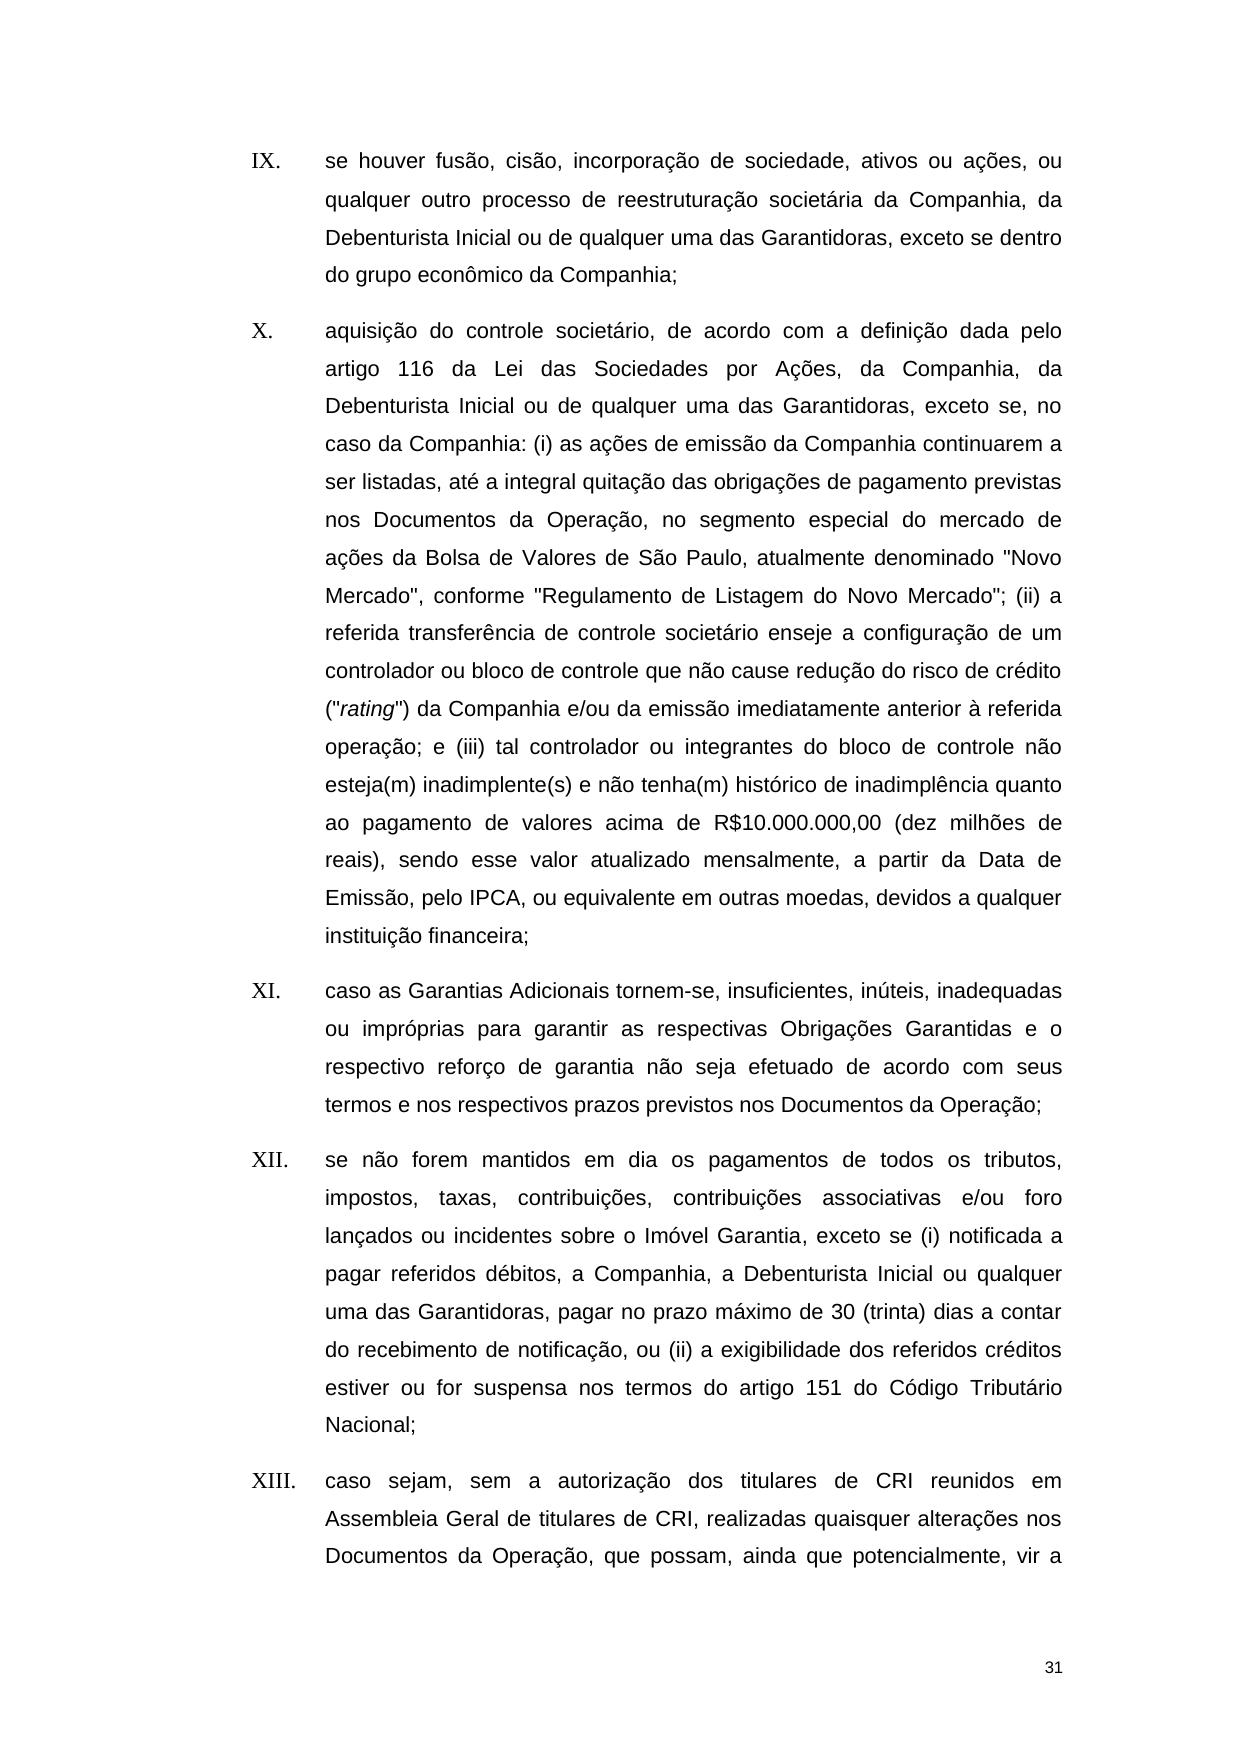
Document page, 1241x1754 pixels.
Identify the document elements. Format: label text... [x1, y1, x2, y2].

list caso as Garantias Adicionais tornem-se, insuficientes, inúteis, inadequadas ou impróprias para garantir as respectivas Obrigações Garantidas e o respectivo reforço de garantia não seja efetuado de acordo com seus termos e nos respectivos prazos previstos nos Documentos da Operação; [251, 977, 1063, 1117]
list se não forem mantidos em dia os pagamentos de todos os tributos, impostos, taxas, contribuições, contribuições associativas e/ou foro lançados ou incidentes sobre o Imóvel Garantia, exceto se (i) notificada a pagar referidos débitos, a Companhia, a Debenturista Inicial ou qualquer uma das Garantidoras, pagar no prazo máximo de 30 (trinta) dias a contar do recebimento de notificação, ou (ii) a exigibilidade dos referidos créditos estiver ou for suspensa nos termos do artigo 151 do Código Tributário Nacional; [251, 1146, 1063, 1437]
list aquisição do controle societário, de acordo com a definição dada pelo artigo 116 da Lei das Sociedades por Ações, da Companhia, da Debenturista Inicial ou de qualquer uma das Garantidoras, exceto se, no caso da Companhia: (i) as ações de emissão da Companhia continuarem a ser listadas, até a integral quitação das obrigações de pagamento previstas nos Documentos da Operação, no segmento especial do mercado de ações da Bolsa de Valores de São Paulo, atualmente denominado "Novo Mercado", conforme "Regulamento de Listagem do Novo Mercado"; (ii) a referida transferência de controle societário enseje a configuração de um controlador ou bloco de controle que não cause redução do risco de crédito ("rating") da Companhia e/ou da emissão imediatamente anterior à referida operação; e (iii) tal controlador ou integrantes do bloco de controle não esteja(m) inadimplente(s) e não tenha(m) histórico de inadimplência quanto ao pagamento de valores acima de R$10.000.000,00 (dez milhões de reais), sendo esse valor atualizado mensalmente, a partir da Data de Emissão, pelo IPCA, ou equivalente em outras moedas, devidos a qualquer instituição financeira; [251, 317, 1063, 948]
list se houver fusão, cisão, incorporação de sociedade, ativos ou ações, ou qualquer outro processo de reestruturação societária da Companhia, da Debenturista Inicial ou de qualquer uma das Garantidoras, exceto se dentro do grupo econômico da Companhia; [251, 148, 1063, 287]
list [251, 1467, 1063, 1569]
